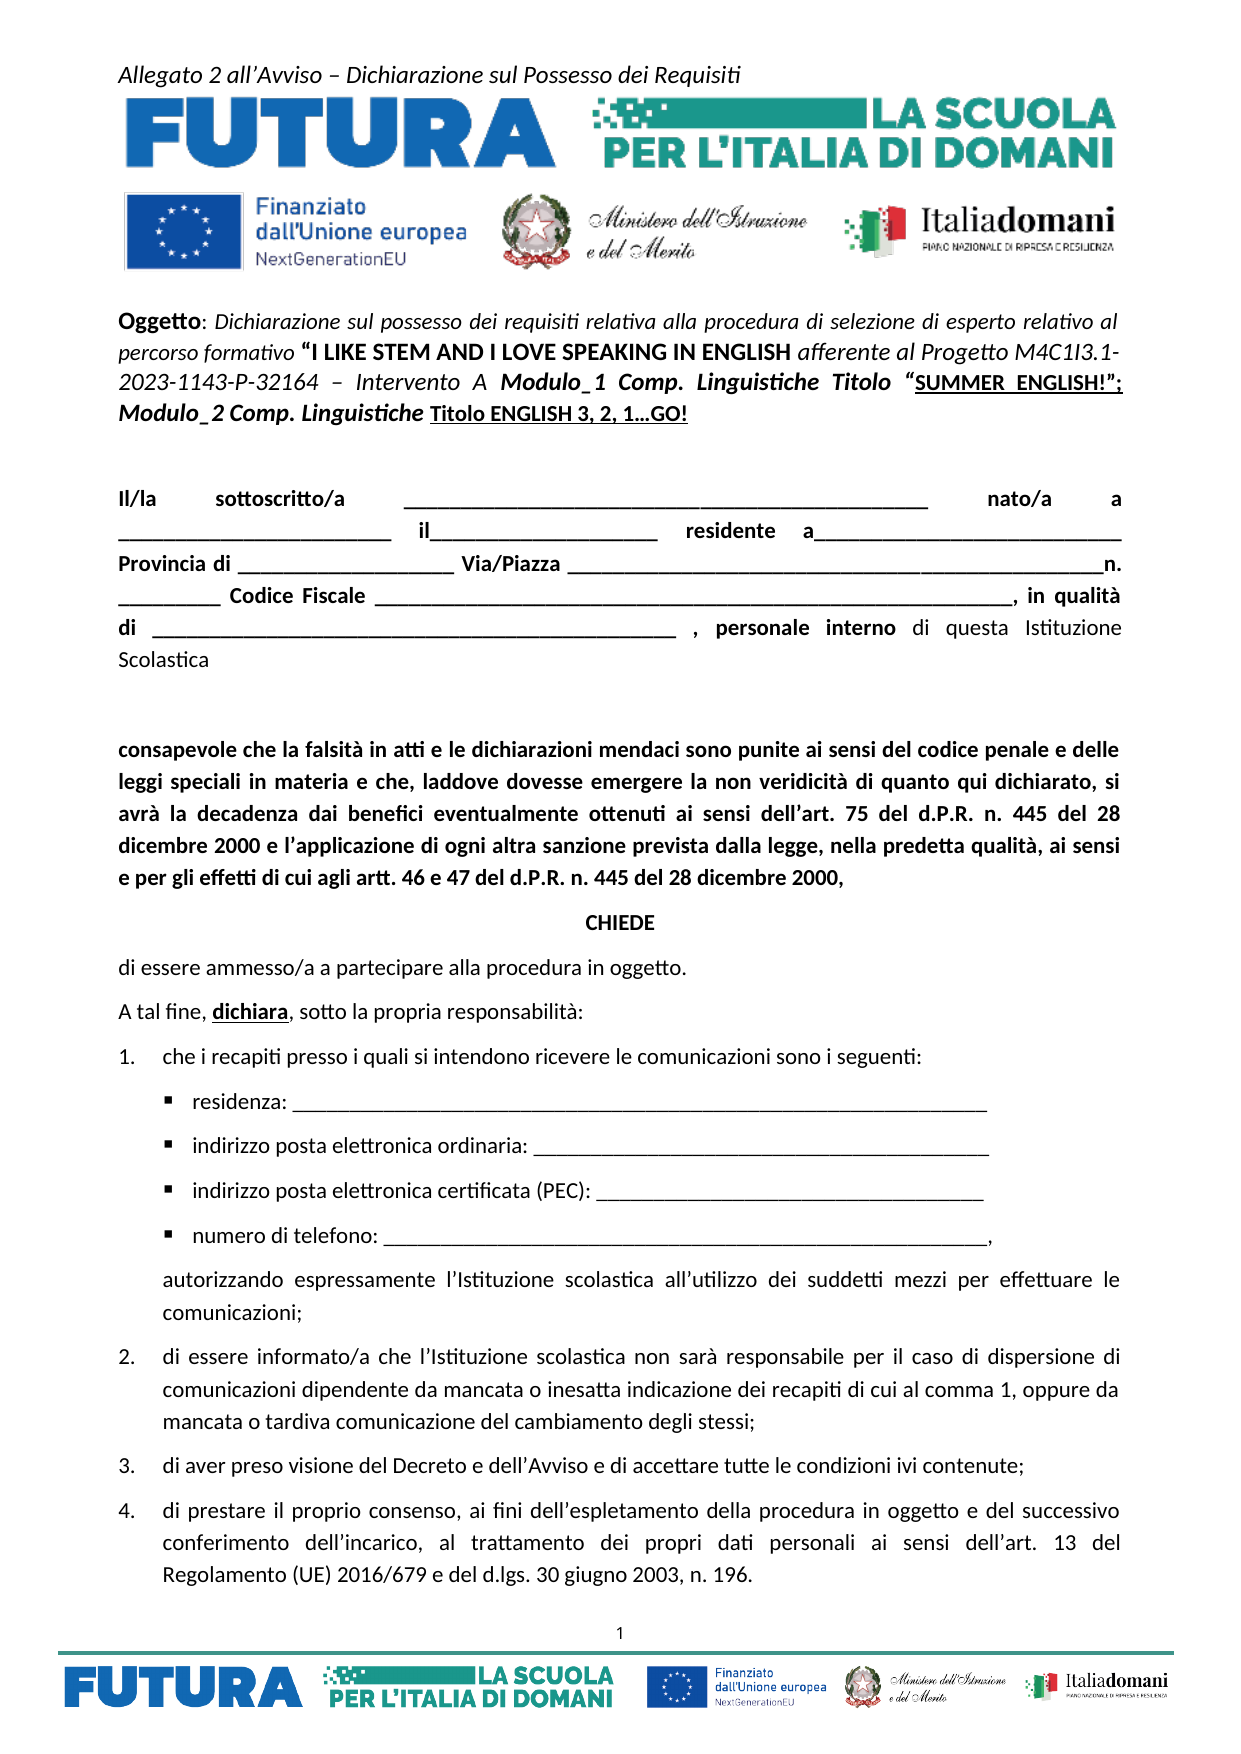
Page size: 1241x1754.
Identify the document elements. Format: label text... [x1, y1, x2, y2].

text autorizzando espressamente l’Istituzione scolastica all’utilizzo dei suddetti mezzi per effettuare le comunicazioni; [162, 1266, 1122, 1326]
list numero di telefono: _____________________________________________________, [162, 1221, 1122, 1249]
list di essere informato/a che l’Istituzione scolastica non sarà responsabile per il caso di dispersione di comunicazioni dipendente da mancata o inesatta indicazione dei recapiti di cui al comma 1, oppure da mancata o tardiva comunicazione del cambiamento degli stessi; [118, 1342, 1122, 1435]
list indirizzo posta elettronica certificata (PEC): __________________________________ [162, 1176, 1122, 1204]
list residenza: _____________________________________________________________ [162, 1087, 1122, 1115]
picture [118, 89, 1123, 281]
list che i recapiti presso i quali si intendono ricevere le comunicazioni sono i seguenti: [118, 1042, 1122, 1070]
text consapevole che la falsità in atti e le dichiarazioni mendaci sono punite ai sensi del codice penale e delle leggi speciali in materia e che, laddove dovesse emergere la non veridicità di quanto qui dichiarato, si avrà la decadenza dai benefici eventualmente ottenuti ai sensi dell’art. 75 del d.P.R. n. 445 del 28 dicembre 2000 e l’applicazione di ogni altra sanzione prevista dalla legge, nella predetta qualità, ai sensi e per gli effetti di cui agli artt. 46 e 47 del d.P.R. n. 445 del 28 dicembre 2000, [118, 735, 1122, 891]
text CHIEDE [118, 908, 1122, 936]
text A tal fine, dichiara, sotto la propria responsabilità: [118, 997, 1122, 1026]
text Il/la sottoscritto/a ______________________________________________ nato/a a ________________________ il____________________ residente a___________________________ Provincia di ___________________ Via/Piazza _______________________________________________n. _________ Codice Fiscale ________________________________________________________, in qualità di ______________________________________________ , personale interno di questa Istituzione Scolastica [118, 484, 1122, 673]
list di prestare il proprio consenso, ai fini dell’espletamento della procedura in oggetto e del successivo conferimento dell’incarico, al trattamento dei propri dati personali ai sensi dell’art. 13 del Regolamento (UE) 2016/679 e del d.lgs. 30 giugno 2003, n. 196. [118, 1496, 1122, 1589]
text Oggetto: Dichiarazione sul possesso dei requisiti relativa alla procedura di selezione di esperto relativo al percorso formativo “I LIKE STEM AND I LOVE SPEAKING IN ENGLISH afferente al Progetto M4C1I3.1-2023-1143-P-32164 – Intervento A Modulo_1 Comp. Linguistiche Titolo “SUMMER ENGLISH!”; Modulo_2 Comp. Linguistiche Titolo ENGLISH 3, 2, 1…GO! [118, 305, 1122, 427]
text di essere ammesso/a a partecipare alla procedura in oggetto. [118, 953, 1122, 981]
list di aver preso visione del Decreto e dell’Avviso e di accettare tutte le condizioni ivi contenute; [118, 1452, 1122, 1479]
picture [62, 1663, 1170, 1711]
list indirizzo posta elettronica ordinaria: ________________________________________ [162, 1132, 1122, 1159]
